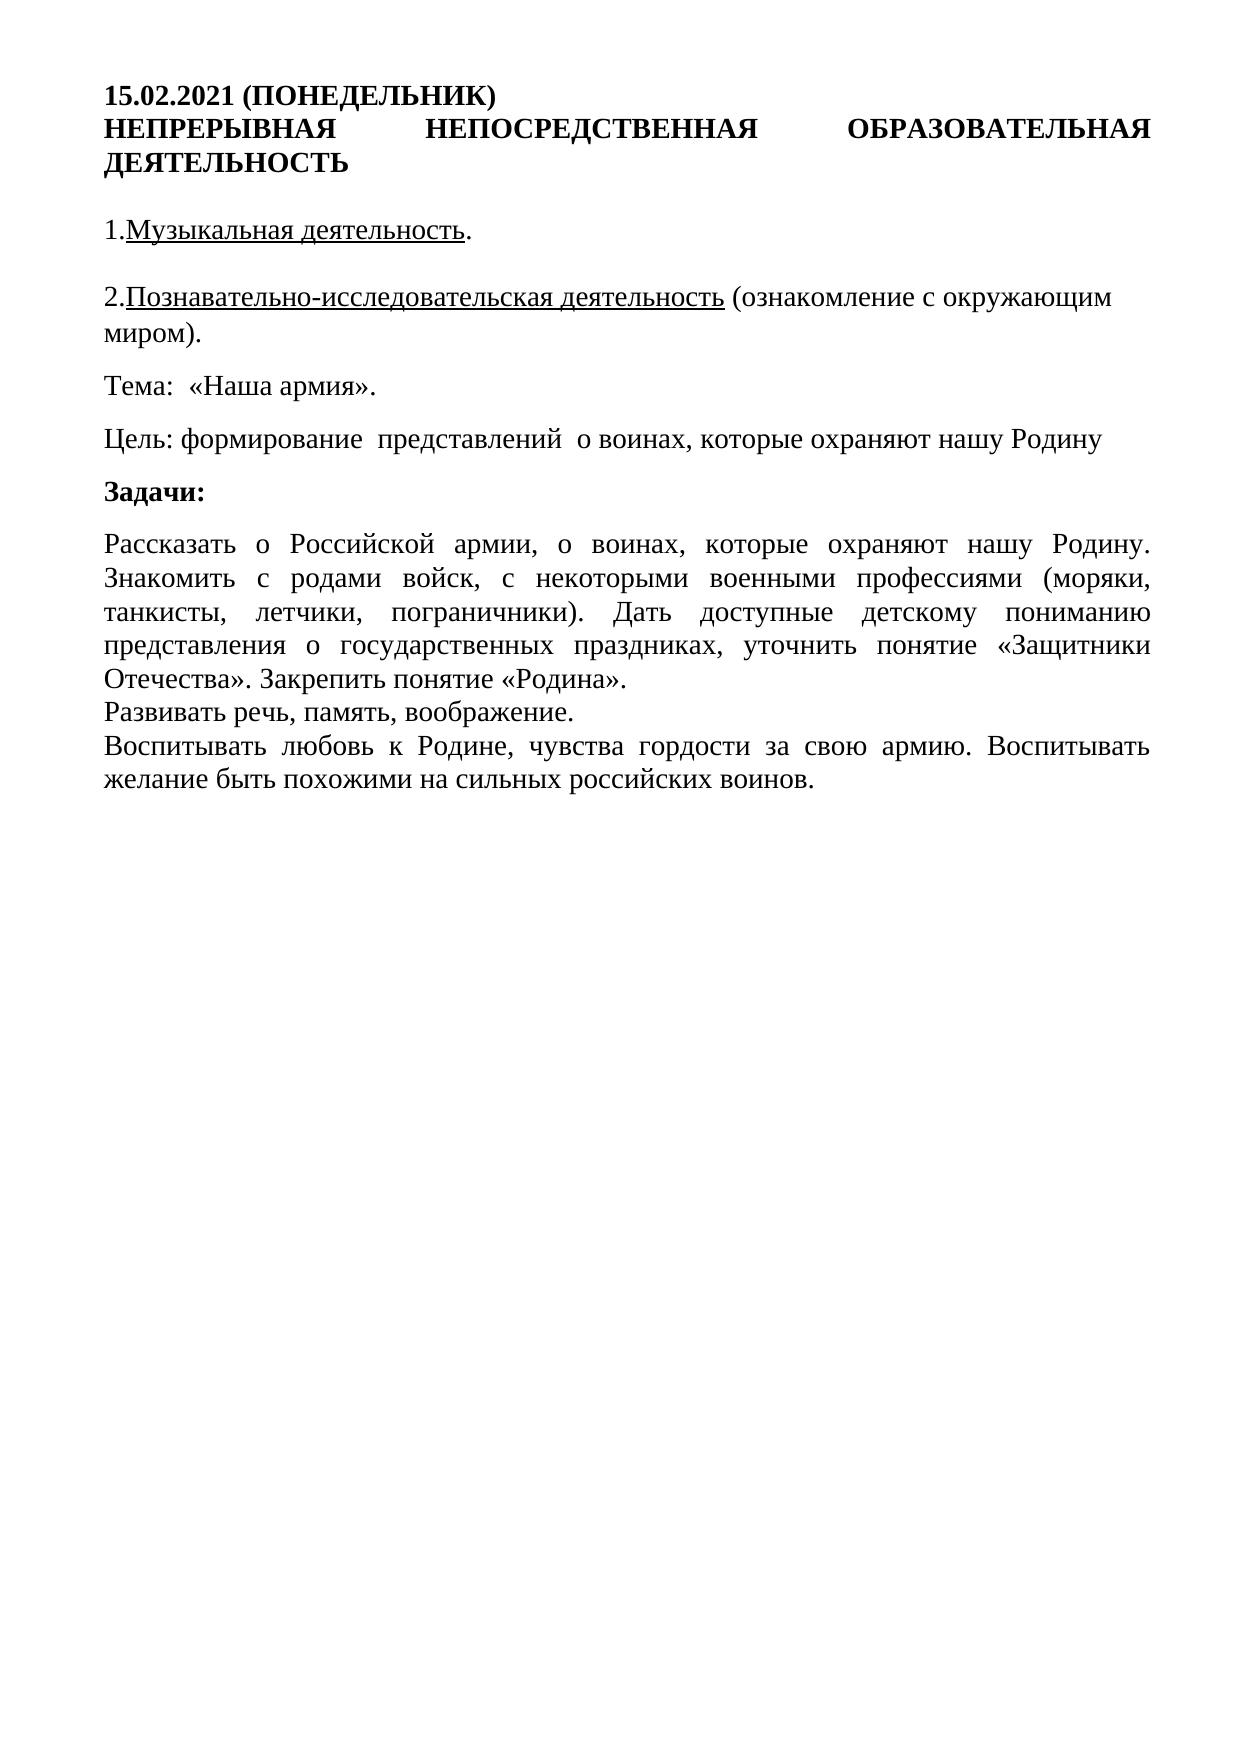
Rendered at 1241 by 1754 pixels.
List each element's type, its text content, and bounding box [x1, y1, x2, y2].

text Задачи: [103, 474, 1152, 507]
text НЕПРЕРЫВНАЯ НЕПОСРЕДСТВЕННАЯ ОБРАЗОВАТЕЛЬНАЯ ДЕЯТЕЛЬНОСТЬ [103, 111, 1152, 178]
text Развивать речь, память, воображение. [103, 694, 1152, 728]
text Тема: «Наша армия». [103, 368, 1152, 402]
text 1.Музыкальная деятельность. [103, 212, 1152, 246]
text Воспитывать любовь к Родине, чувства гордости за свою армию. Воспитывать желание быть похожими на сильных российских воинов. [103, 728, 1152, 795]
text 2.Познавательно-исследовательская деятельность (ознакомление с окружающим миром). [103, 279, 1152, 349]
text Цель: формирование представлений о воинах, которые охраняют нашу Родину [103, 421, 1152, 454]
text 15.02.2021 (ПОНЕДЕЛЬНИК) [103, 78, 1152, 111]
text Рассказать о Российской армии, о воинах, которые охраняют нашу Родину. Знакомить с родами войск, с некоторыми военными профессиями (моряки, танкисты, летчики, пограничники). Дать доступные детскому пониманию представления о государственных праздниках, уточнить понятие «Защитники Отечества». Закрепить понятие «Родина». [103, 527, 1152, 694]
